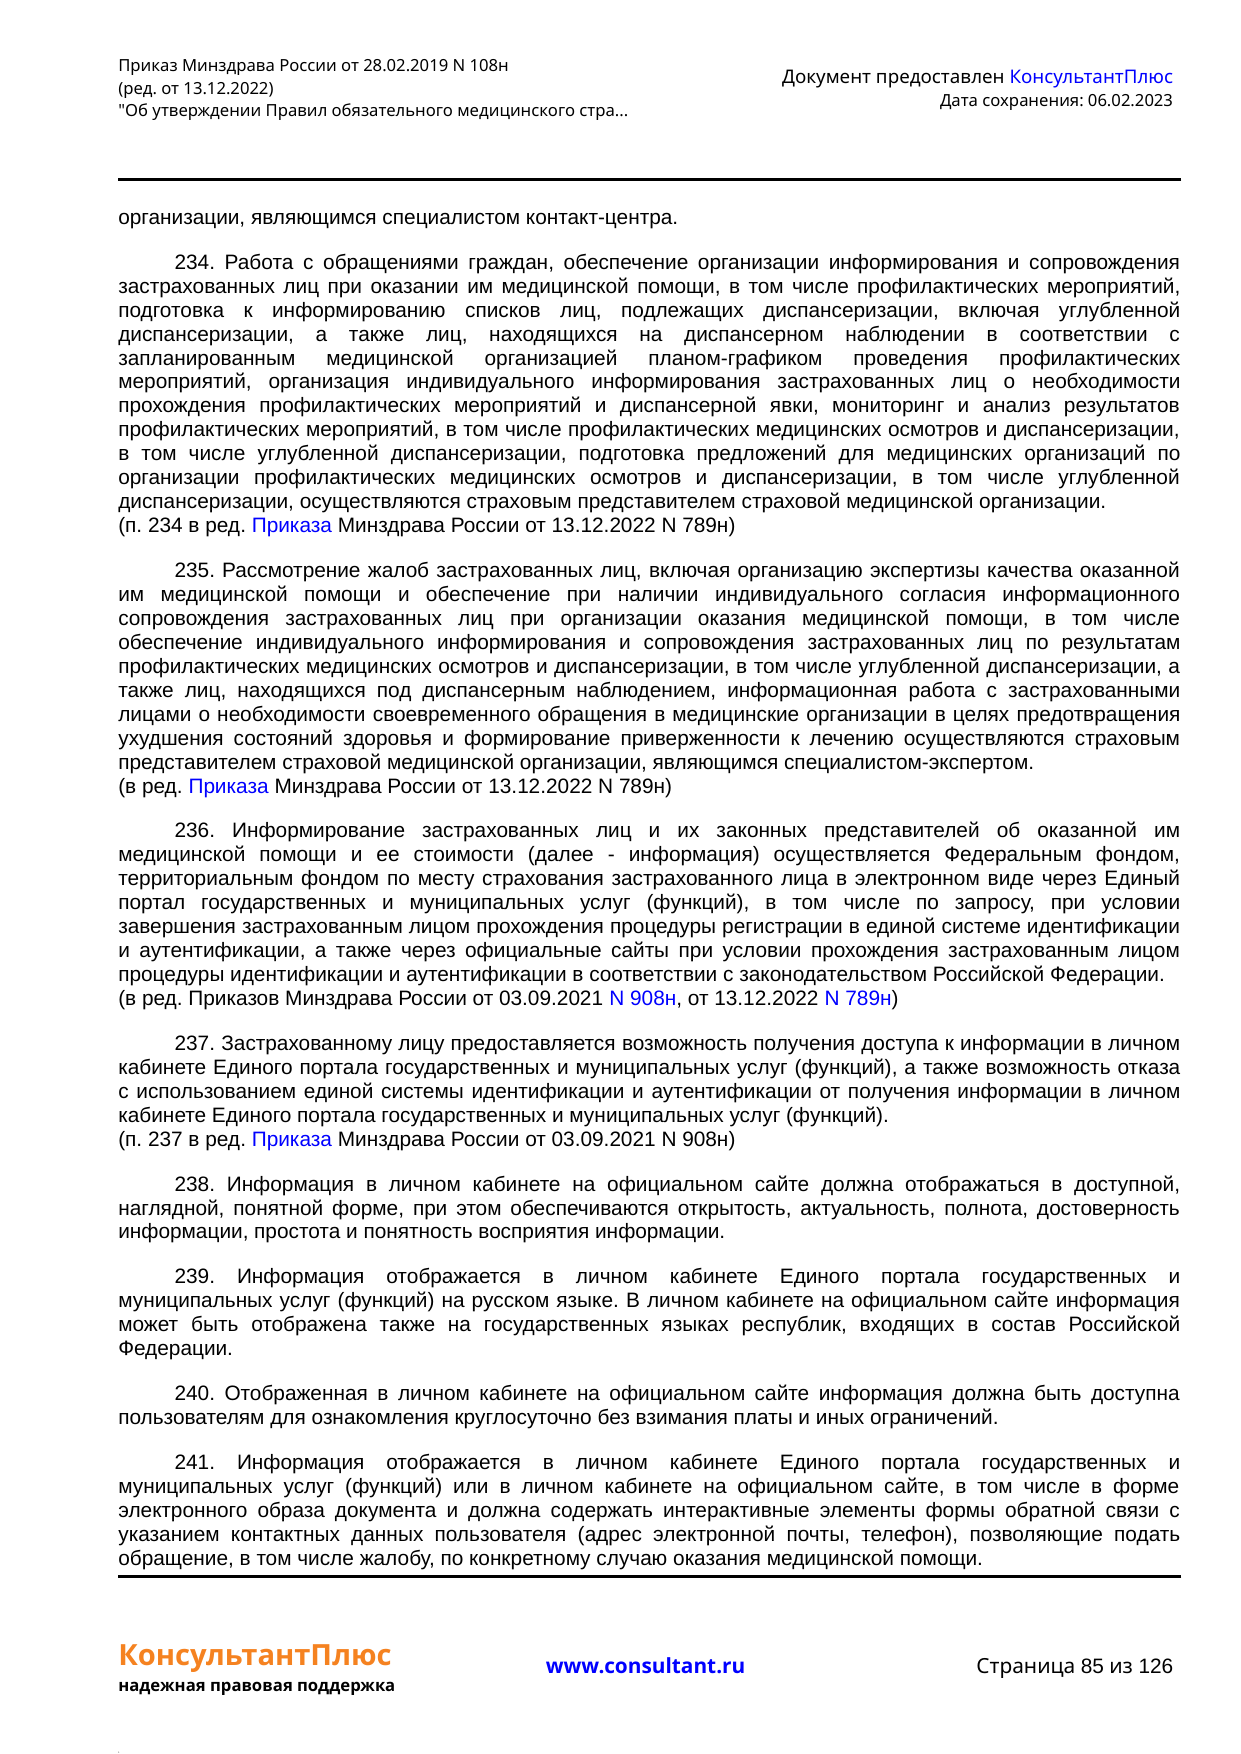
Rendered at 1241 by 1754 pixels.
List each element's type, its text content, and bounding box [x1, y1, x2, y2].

text (в ред. Приказов Минздрава России от 03.09.2021 N 908н, от 13.12.2022 N 789н) [118, 986, 1181, 1010]
text (в ред. Приказа Минздрава России от 13.12.2022 N 789н) [118, 773, 1181, 797]
text (п. 237 в ред. Приказа Минздрава России от 03.09.2021 N 908н) [118, 1127, 1181, 1151]
text 241. Информация отображается в личном кабинете Единого портала государственных и муниципальных услуг (функций) или в личном кабинете на официальном сайте, в том числе в форме электронного образа документа и должна содержать интерактивные элементы формы обратной связи с указанием контактных данных пользователя (адрес электронной почты, телефон), позволяющие подать обращение, в том числе жалобу, по конкретному случаю оказания медицинской помощи. [118, 1449, 1181, 1569]
text 234. Работа с обращениями граждан, обеспечение организации информирования и сопровождения застрахованных лиц при оказании им медицинской помощи, в том числе профилактических мероприятий, подготовка к информированию списков лиц, подлежащих диспансеризации, включая углубленной диспансеризации, а также лиц, находящихся на диспансерном наблюдении в соответствии с запланированным медицинской организацией планом-графиком проведения профилактических мероприятий, организация индивидуального информирования застрахованных лиц о необходимости прохождения профилактических мероприятий и диспансерной явки, мониторинг и анализ результатов профилактических мероприятий, в том числе профилактических медицинских осмотров и диспансеризации, в том числе углубленной диспансеризации, подготовка предложений для медицинских организаций по организации профилактических медицинских осмотров и диспансеризации, в том числе углубленной диспансеризации, осуществляются страховым представителем страховой медицинской организации. [118, 249, 1181, 513]
text 235. Рассмотрение жалоб застрахованных лиц, включая организацию экспертизы качества оказанной им медицинской помощи и обеспечение при наличии индивидуального согласия информационного сопровождения застрахованных лиц при организации оказания медицинской помощи, в том числе обеспечение индивидуального информирования и сопровождения застрахованных лиц по результатам профилактических медицинских осмотров и диспансеризации, в том числе углубленной диспансеризации, а также лиц, находящихся под диспансерным наблюдением, информационная работа с застрахованными лицами о необходимости своевременного обращения в медицинские организации в целях предотвращения ухудшения состояний здоровья и формирование приверженности к лечению осуществляются страховым представителем страховой медицинской организации, являющимся специалистом-экспертом. [118, 558, 1181, 773]
text 240. Отображенная в личном кабинете на официальном сайте информация должна быть доступна пользователям для ознакомления круглосуточно без взимания платы и иных ограничений. [118, 1381, 1181, 1429]
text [118, 205, 1181, 229]
text 237. Застрахованному лицу предоставляется возможность получения доступа к информации в личном кабинете Единого портала государственных и муниципальных услуг (функций), а также возможность отказа с использованием единой системы идентификации и аутентификации от получения информации в личном кабинете Единого портала государственных и муниципальных услуг (функций). [118, 1031, 1181, 1127]
text (п. 234 в ред. Приказа Минздрава России от 13.12.2022 N 789н) [118, 513, 1181, 537]
text 239. Информация отображается в личном кабинете Единого портала государственных и муниципальных услуг (функций) на русском языке. В личном кабинете на официальном сайте информация может быть отображена также на государственных языках республик, входящих в состав Российской Федерации. [118, 1264, 1181, 1360]
text 236. Информирование застрахованных лиц и их законных представителей об оказанной им медицинской помощи и ее стоимости (далее - информация) осуществляется Федеральным фондом, территориальным фондом по месту страхования застрахованного лица в электронном виде через Единый портал государственных и муниципальных услуг (функций), в том числе по запросу, при условии завершения застрахованным лицом прохождения процедуры регистрации в единой системе идентификации и аутентификации, а также через официальные сайты при условии прохождения застрахованным лицом процедуры идентификации и аутентификации в соответствии с законодательством Российской Федерации. [118, 818, 1181, 986]
text 238. Информация в личном кабинете на официальном сайте должна отображаться в доступной, наглядной, понятной форме, при этом обеспечиваются открытость, актуальность, полнота, достоверность информации, простота и понятность восприятия информации. [118, 1171, 1181, 1243]
